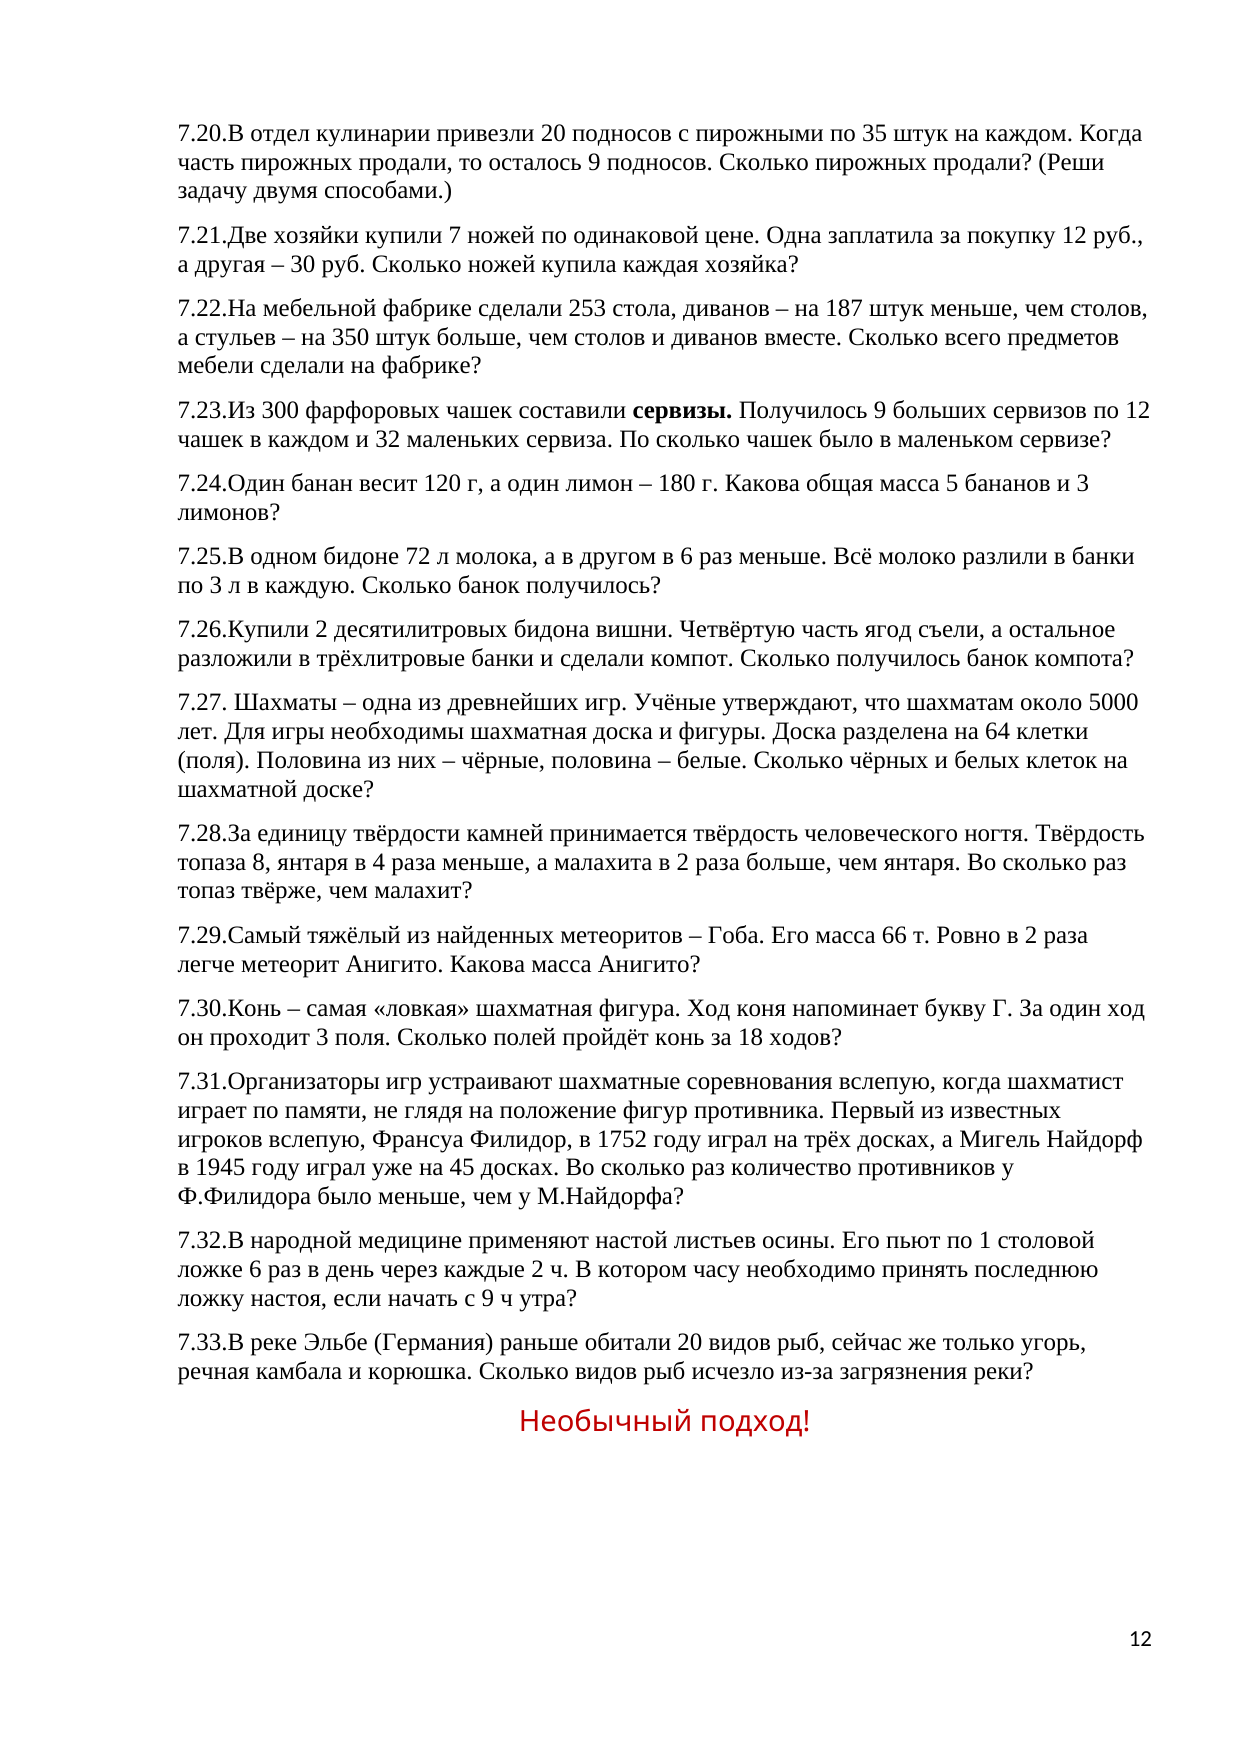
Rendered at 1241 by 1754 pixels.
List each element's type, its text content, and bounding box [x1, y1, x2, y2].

text 7.32.В народной медицине применяют настой листьев осины. Его пьют по 1 столовой ложке 6 раз в день через каждые 2 ч. В котором часу необходимо принять последнюю ложку настоя, если начать с 9 ч утра? [177, 1226, 1152, 1312]
text 7.22.На мебельной фабрике сделали 253 стола, диванов – на 187 штук меньше, чем столов, а стульев – на 350 штук больше, чем столов и диванов вместе. Сколько всего предметов мебели сделали на фабрике? [177, 293, 1152, 379]
text 7.25.В одном бидоне 72 л молока, а в другом в 6 раз меньше. Всё молоко разлили в банки по 3 л в каждую. Сколько банок получилось? [177, 541, 1152, 599]
text Необычный подход! [177, 1401, 1152, 1440]
text 7.28.За единицу твёрдости камней принимается твёрдость человеческого ногтя. Твёрдость топаза 8, янтаря в 4 раза меньше, а малахита в 2 раза больше, чем янтаря. Во сколько раз топаз твёрже, чем малахит? [177, 818, 1152, 904]
text 7.30.Конь – самая «ловкая» шахматная фигура. Ход коня напоминает букву Г. За один ход он проходит 3 поля. Сколько полей пройдёт конь за 18 ходов? [177, 993, 1152, 1051]
text 7.26.Купили 2 десятилитровых бидона вишни. Четвёртую часть ягод съели, а остальное разложили в трёхлитровые банки и сделали компот. Сколько получилось банок компота? [177, 614, 1152, 672]
text 7.21.Две хозяйки купили 7 ножей по одинаковой цене. Одна заплатила за покупку 12 руб., а другая – 30 руб. Сколько ножей купила каждая хозяйка? [177, 220, 1152, 277]
text 7.29.Самый тяжёлый из найденных метеоритов – Гоба. Его масса 66 т. Ровно в 2 раза легче метеорит Анигито. Какова масса Анигито? [177, 920, 1152, 977]
text 7.31.Организаторы игр устраивают шахматные соревнования вслепую, когда шахматист играет по памяти, не глядя на положение фигур противника. Первый из известных игроков вслепую, Франсуа Филидор, в 1752 году играл на трёх досках, а Мигель Найдорф в 1945 году играл уже на 45 досках. Во сколько раз количество противников у Ф.Филидора было меньше, чем у М.Найдорфа? [177, 1066, 1152, 1210]
text 7.33.В реке Эльбе (Германия) раньше обитали 20 видов рыб, сейчас же только угорь, речная камбала и корюшка. Сколько видов рыб исчезло из-за загрязнения реки? [177, 1327, 1152, 1385]
text 7.23.Из 300 фарфоровых чашек составили сервизы. Получилось 9 больших сервизов по 12 чашек в каждом и 32 маленьких сервиза. По сколько чашек было в маленьком сервизе? [177, 395, 1152, 452]
text 7.20.В отдел кулинарии привезли 20 подносов с пирожными по 35 штук на каждом. Когда часть пирожных продали, то осталось 9 подносов. Сколько пирожных продали? (Реши задачу двумя способами.) [177, 118, 1152, 204]
text 7.27. Шахматы – одна из древнейших игр. Учёные утверждают, что шахматам около 5000 лет. Для игры необходимы шахматная доска и фигуры. Доска разделена на 64 клетки (поля). Половина из них – чёрные, половина – белые. Сколько чёрных и белых клеток на шахматной доске? [177, 687, 1152, 802]
text 7.24.Один банан весит 120 г, а один лимон – 180 г. Какова общая масса 5 бананов и 3 лимонов? [177, 468, 1152, 526]
